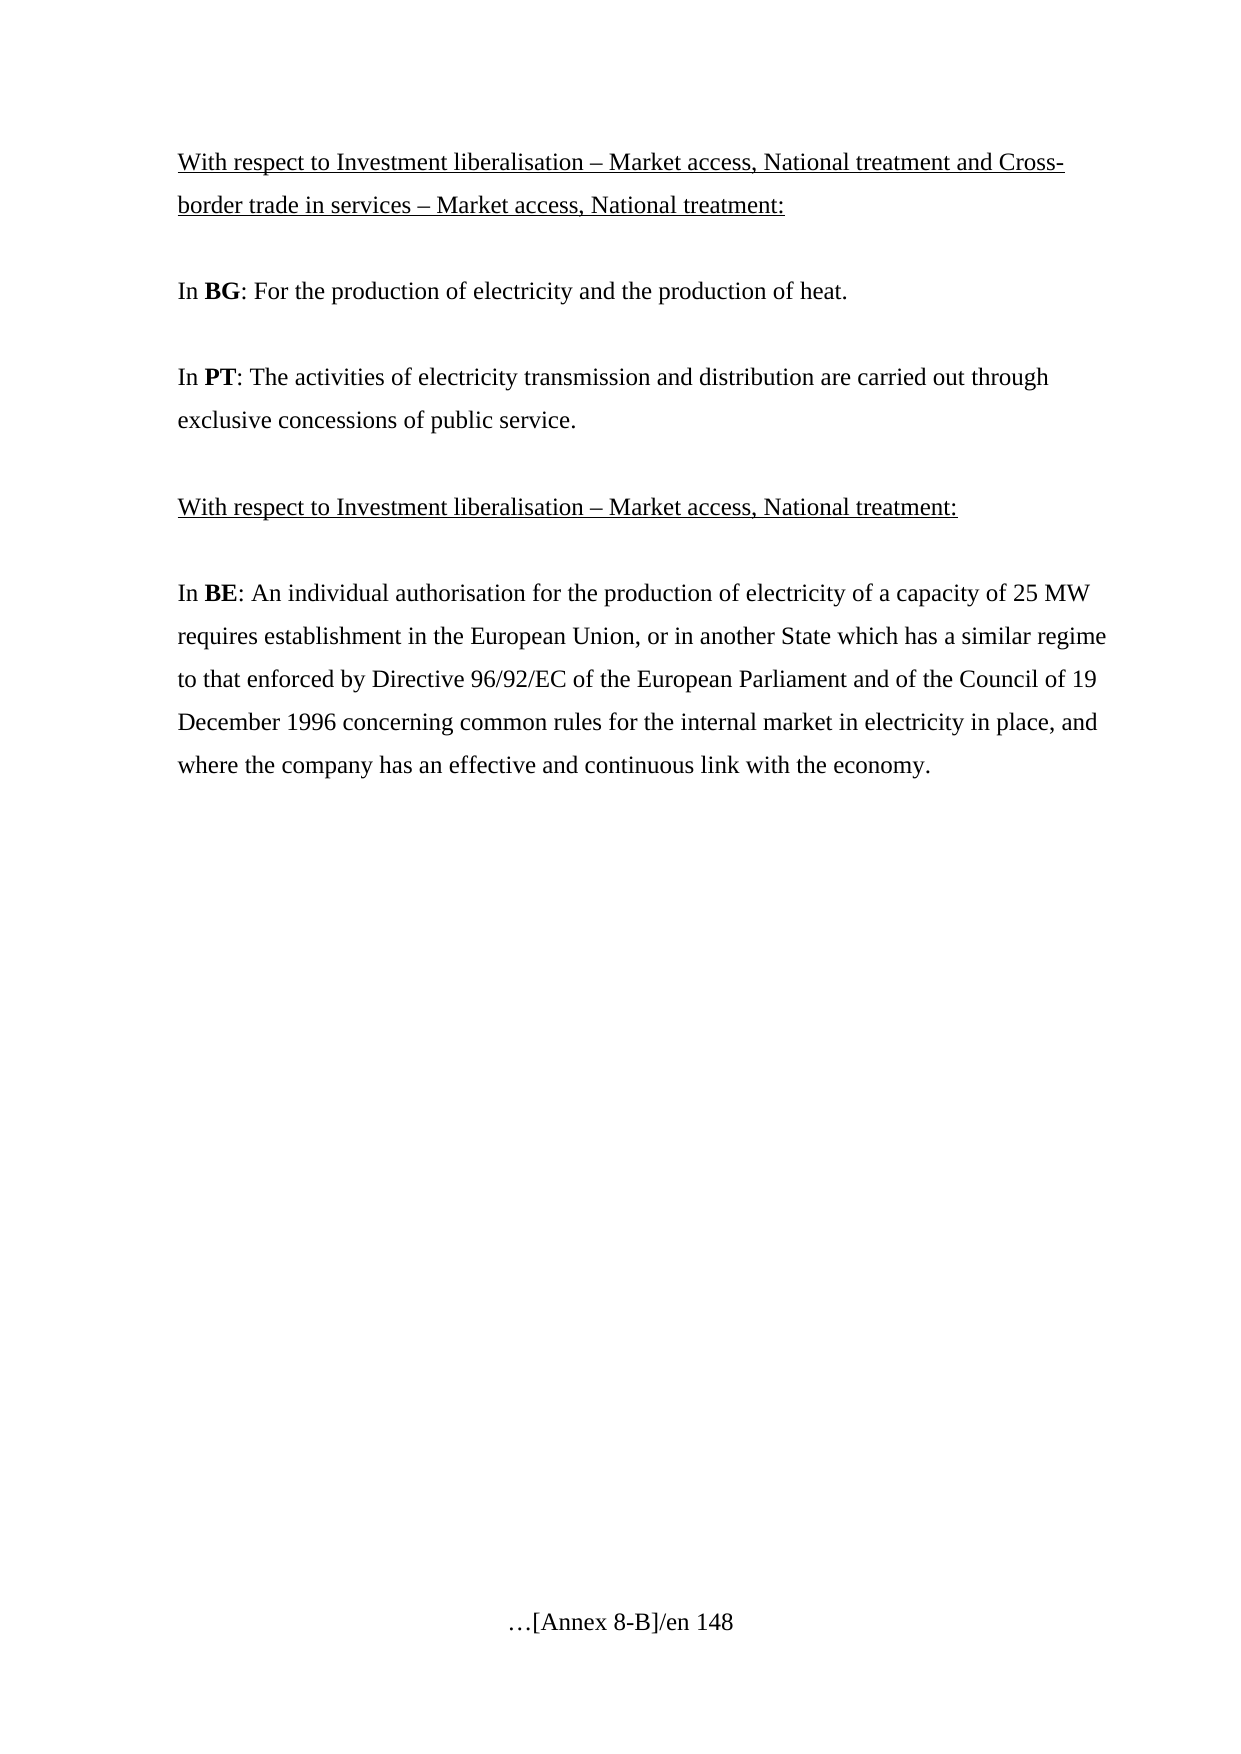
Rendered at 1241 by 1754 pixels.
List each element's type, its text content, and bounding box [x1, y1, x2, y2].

text In BE: An individual authorisation for the production of electricity of a capacity of 25 MW requires establishment in the European Union, or in another State which has a similar regime to that enforced by Directive 96/92/EC of the European Parliament and of the Council of 19 December 1996 concerning common rules for the internal market in electricity in place, and where the company has an effective and continuous link with the economy. [177, 578, 1122, 779]
text In BG: For the production of electricity and the production of heat. [177, 276, 1122, 305]
text With respect to Investment liberalisation – Market access, National treatment and Cross-border trade in services – Market access, National treatment: [177, 147, 1122, 219]
text In PT: The activities of electricity transmission and distribution are carried out through exclusive concessions of public service. [177, 362, 1122, 434]
text With respect to Investment liberalisation – Market access, National treatment: [177, 492, 1122, 521]
